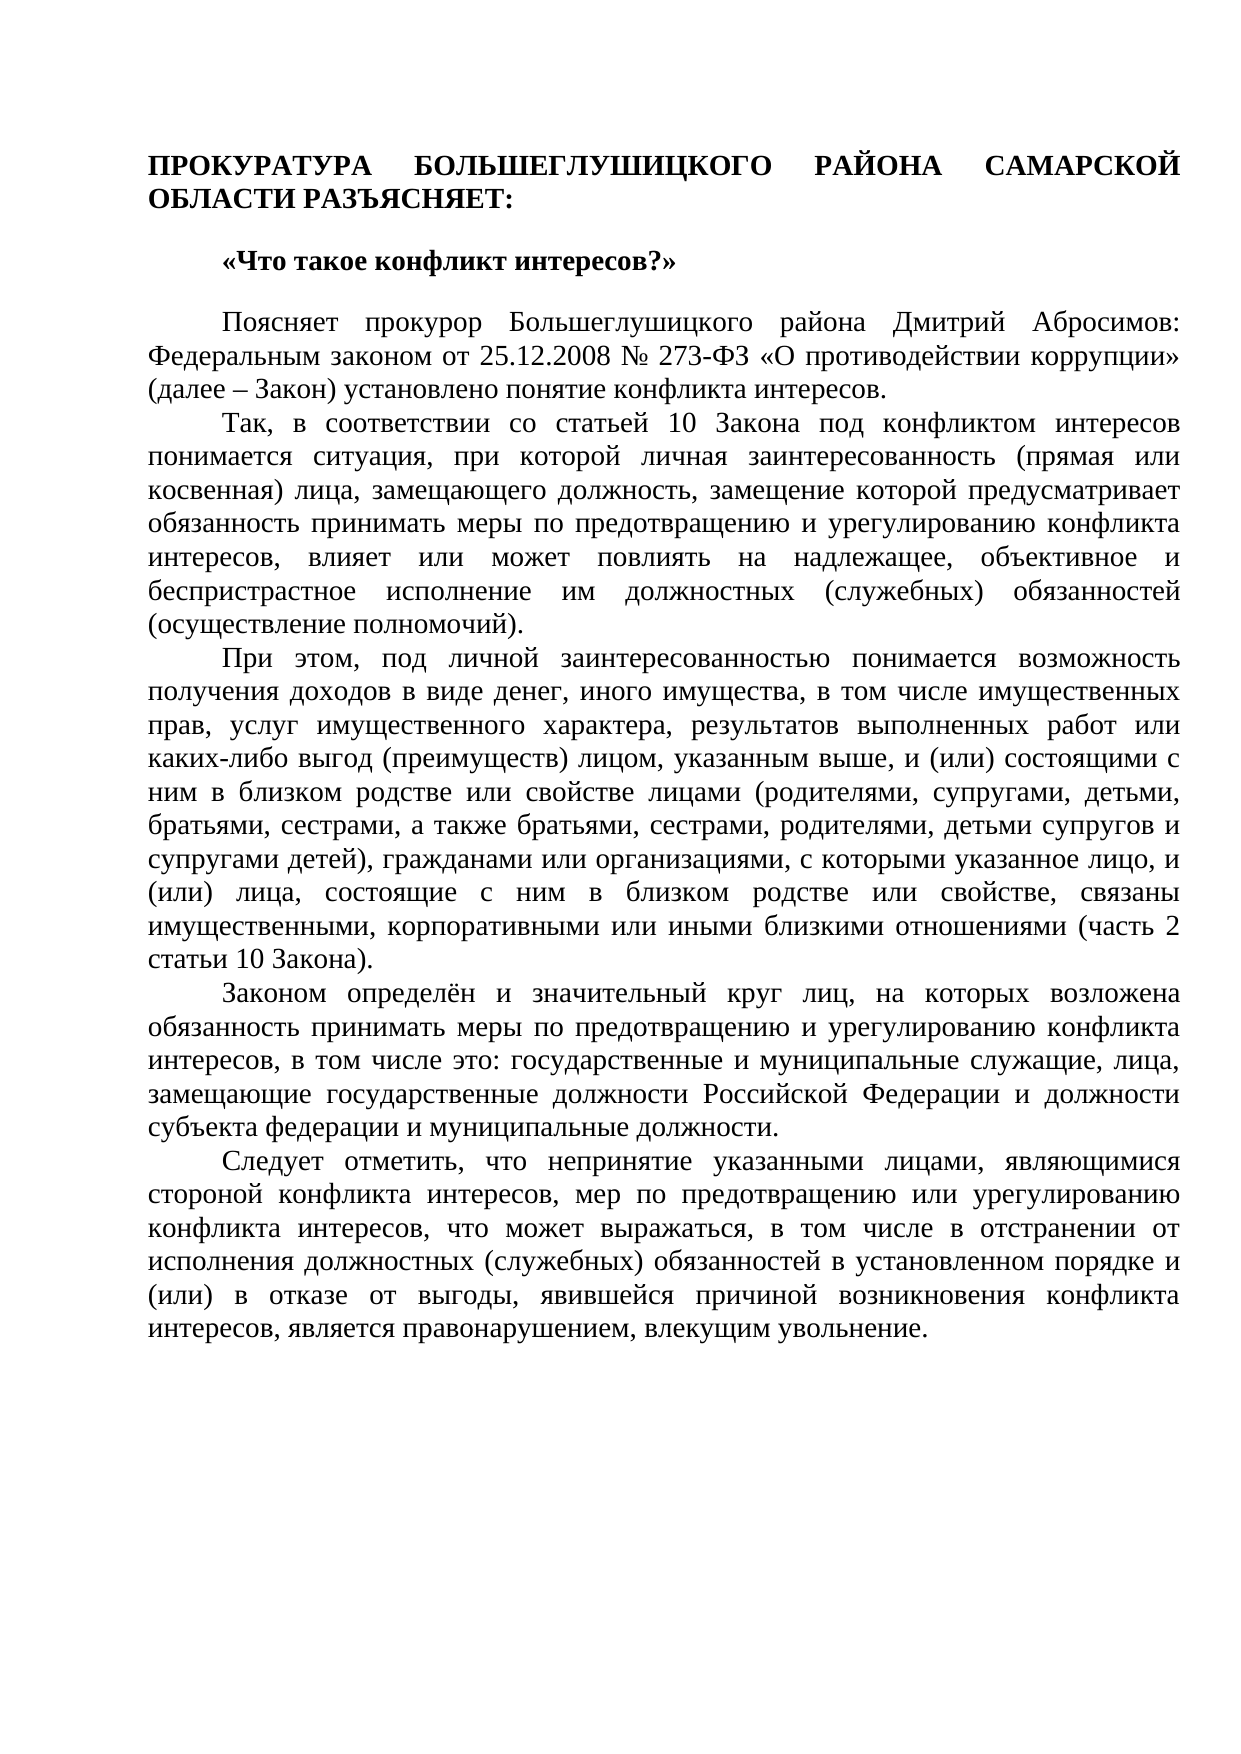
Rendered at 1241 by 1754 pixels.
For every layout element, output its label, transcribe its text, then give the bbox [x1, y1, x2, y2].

text ПРОКУРАТУРА БОЛЬШЕГЛУШИЦКОГО РАЙОНА САМАРСКОЙ ОБЛАСТИ РАЗЪЯСНЯЕТ: [148, 148, 1181, 215]
text Следует отметить, что непринятие указанными лицами, являющимися стороной конфликта интересов, мер по предотвращению или урегулированию конфликта интересов, что может выражаться, в том числе в отстранении от исполнения должностных (служебных) обязанностей в установленном порядке и (или) в отказе от выгоды, явившейся причиной возникновения конфликта интересов, является правонарушением, влекущим увольнение. [148, 1143, 1181, 1344]
text Законом определён и значительный круг лиц, на которых возложена обязанность принимать меры по предотвращению и урегулированию конфликта интересов, в том числе это: государственные и муниципальные служащие, лица, замещающие государственные должности Российской Федерации и должности субъекта федерации и муниципальные должности. [148, 975, 1181, 1143]
text При этом, под личной заинтересованностью понимается возможность получения доходов в виде денег, иного имущества, в том числе имущественных прав, услуг имущественного характера, результатов выполненных работ или каких-либо выгод (преимуществ) лицом, указанным выше, и (или) состоящими с ним в близком родстве или свойстве лицами (родителями, супругами, детьми, братьями, сестрами, а также братьями, сестрами, родителями, детьми супругов и супругами детей), гражданами или организациями, с которыми указанное лицо, и (или) лица, состоящие с ним в близком родстве или свойстве, связаны имущественными, корпоративными или иными близкими отношениями (часть 2 статьи 10 Закона). [148, 640, 1181, 975]
text Поясняет прокурор Большеглушицкого района Дмитрий Абросимов: Федеральным законом от 25.12.2008 № 273-ФЗ «О противодействии коррупции» (далее – Закон) установлено понятие конфликта интересов. [148, 304, 1181, 405]
text Так, в соответствии со статьей 10 Закона под конфликтом интересов понимается ситуация, при которой личная заинтересованность (прямая или косвенная) лица, замещающего должность, замещение которой предусматривает обязанность принимать меры по предотвращению и урегулированию конфликта интересов, влияет или может повлиять на надлежащее, объективное и беспристрастное исполнение им должностных (служебных) обязанностей (осуществление полномочий). [148, 405, 1181, 640]
text «Что такое конфликт интересов?» [148, 243, 1181, 276]
